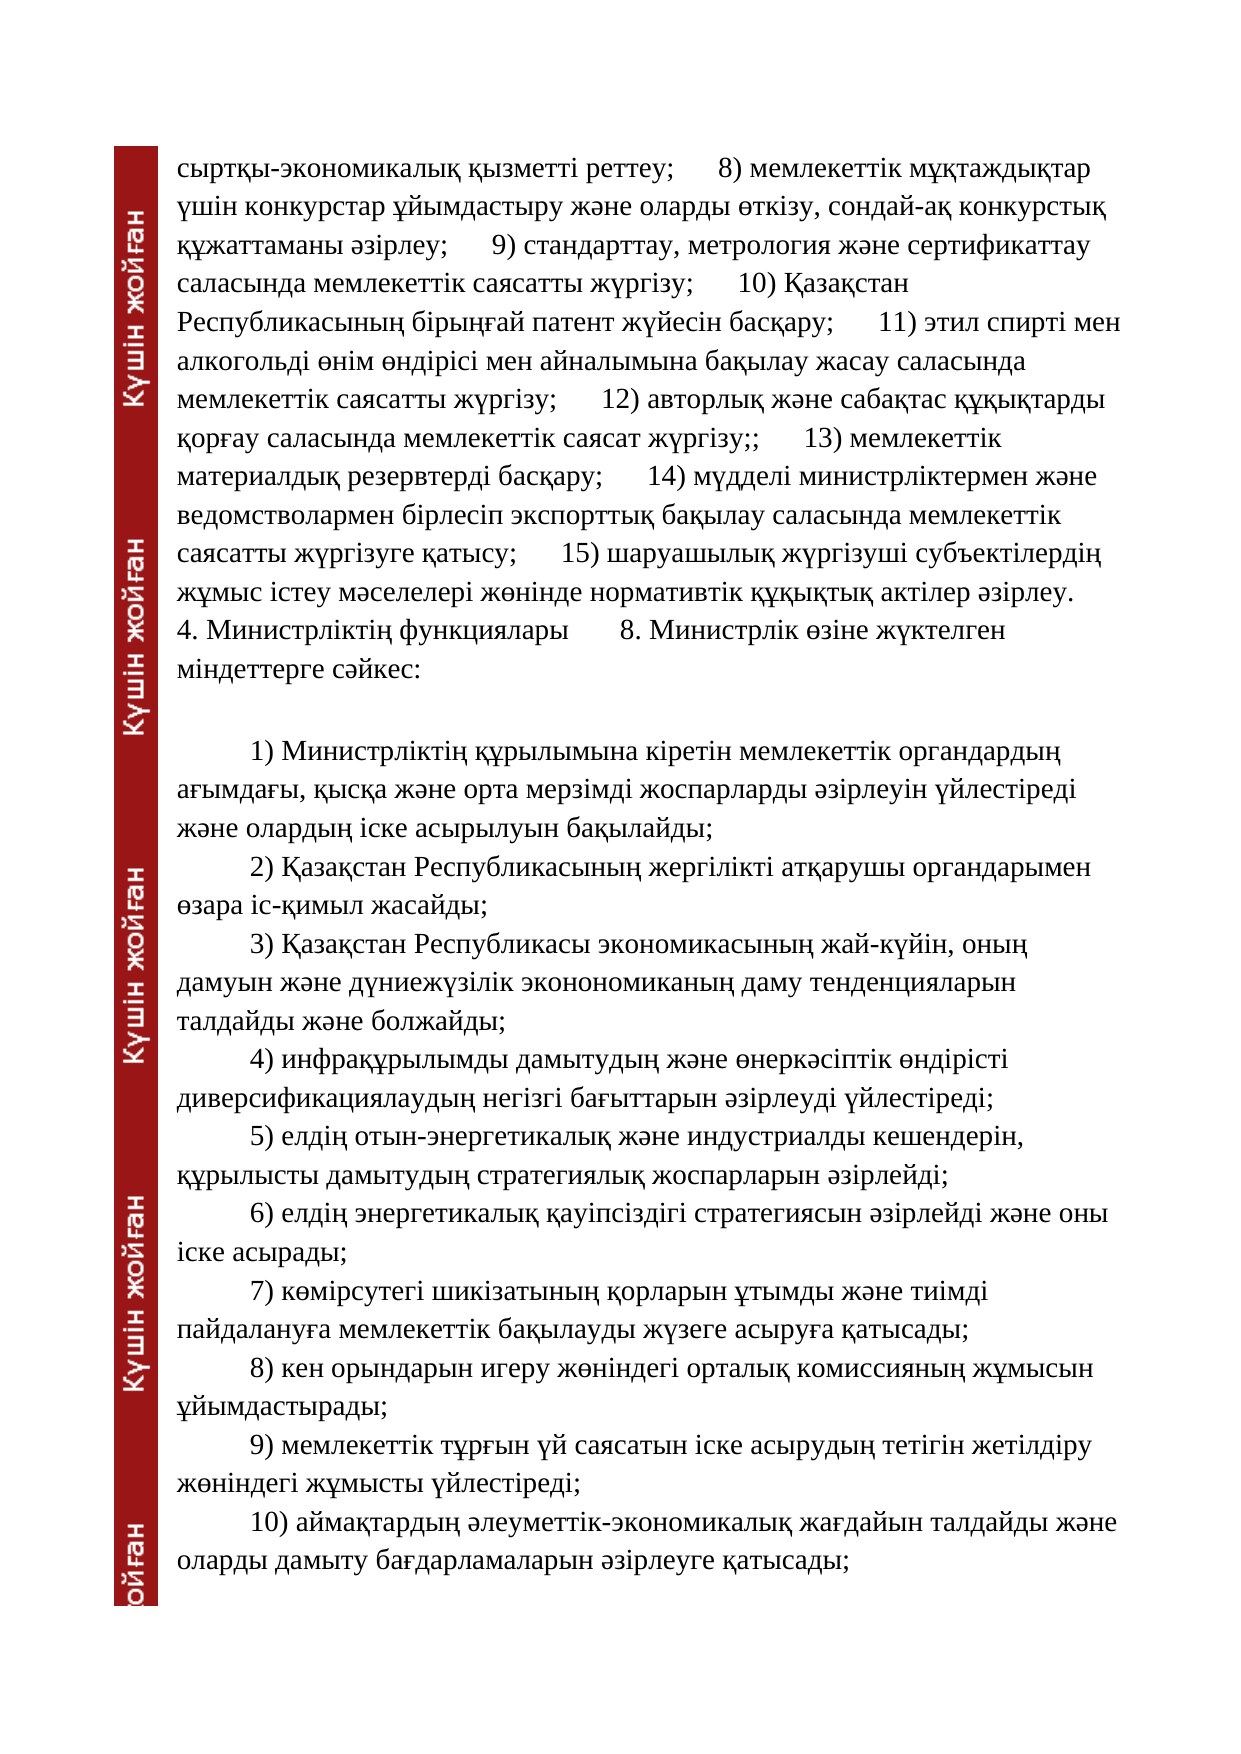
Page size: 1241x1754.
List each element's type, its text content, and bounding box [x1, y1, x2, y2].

picture [114, 1576, 158, 1606]
picture [114, 146, 158, 150]
picture [114, 684, 158, 689]
text сыртқы-экономикалық қызметтi реттеу; 8) мемлекеттiк мұқтаждықтар үшiн конкурстар ұйымдастыру және оларды өткiзу, сондай-ақ конкурстық құжаттаманы әзiрлеу; 9) стандарттау, метрология және сертификаттау саласында мемлекеттiк саясатты жүргiзу; 10) Қазақстан Республикасының бiрыңғай патент жүйесiн басқару; 11) этил спиртi мен алкогольдi өнiм өндiрiсi мен айналымына бақылау жасау саласында мемлекеттiк саясатты жүргiзу; 12) авторлық және сабақтас құқықтарды қорғау саласында мемлекеттiк саясат жүргiзу;; 13) мемлекеттiк материалдық резервтердi басқару; 14) мүдделi министрлiктермен және ведомстволармен бiрлесiп экспорттық бақылау саласында мемлекеттiк саясатты жүргiзуге қатысу; 15) шаруашылық жүргiзушi субъектiлердiң жұмыс iстеу мәселелерi жөнiнде нормативтiк құқықтық актiлер әзiрлеу. 4. Министрлiктiң функциялары 8. Министрлiк өзiне жүктелген мiндеттерге сәйкес: [112, 150, 1128, 684]
